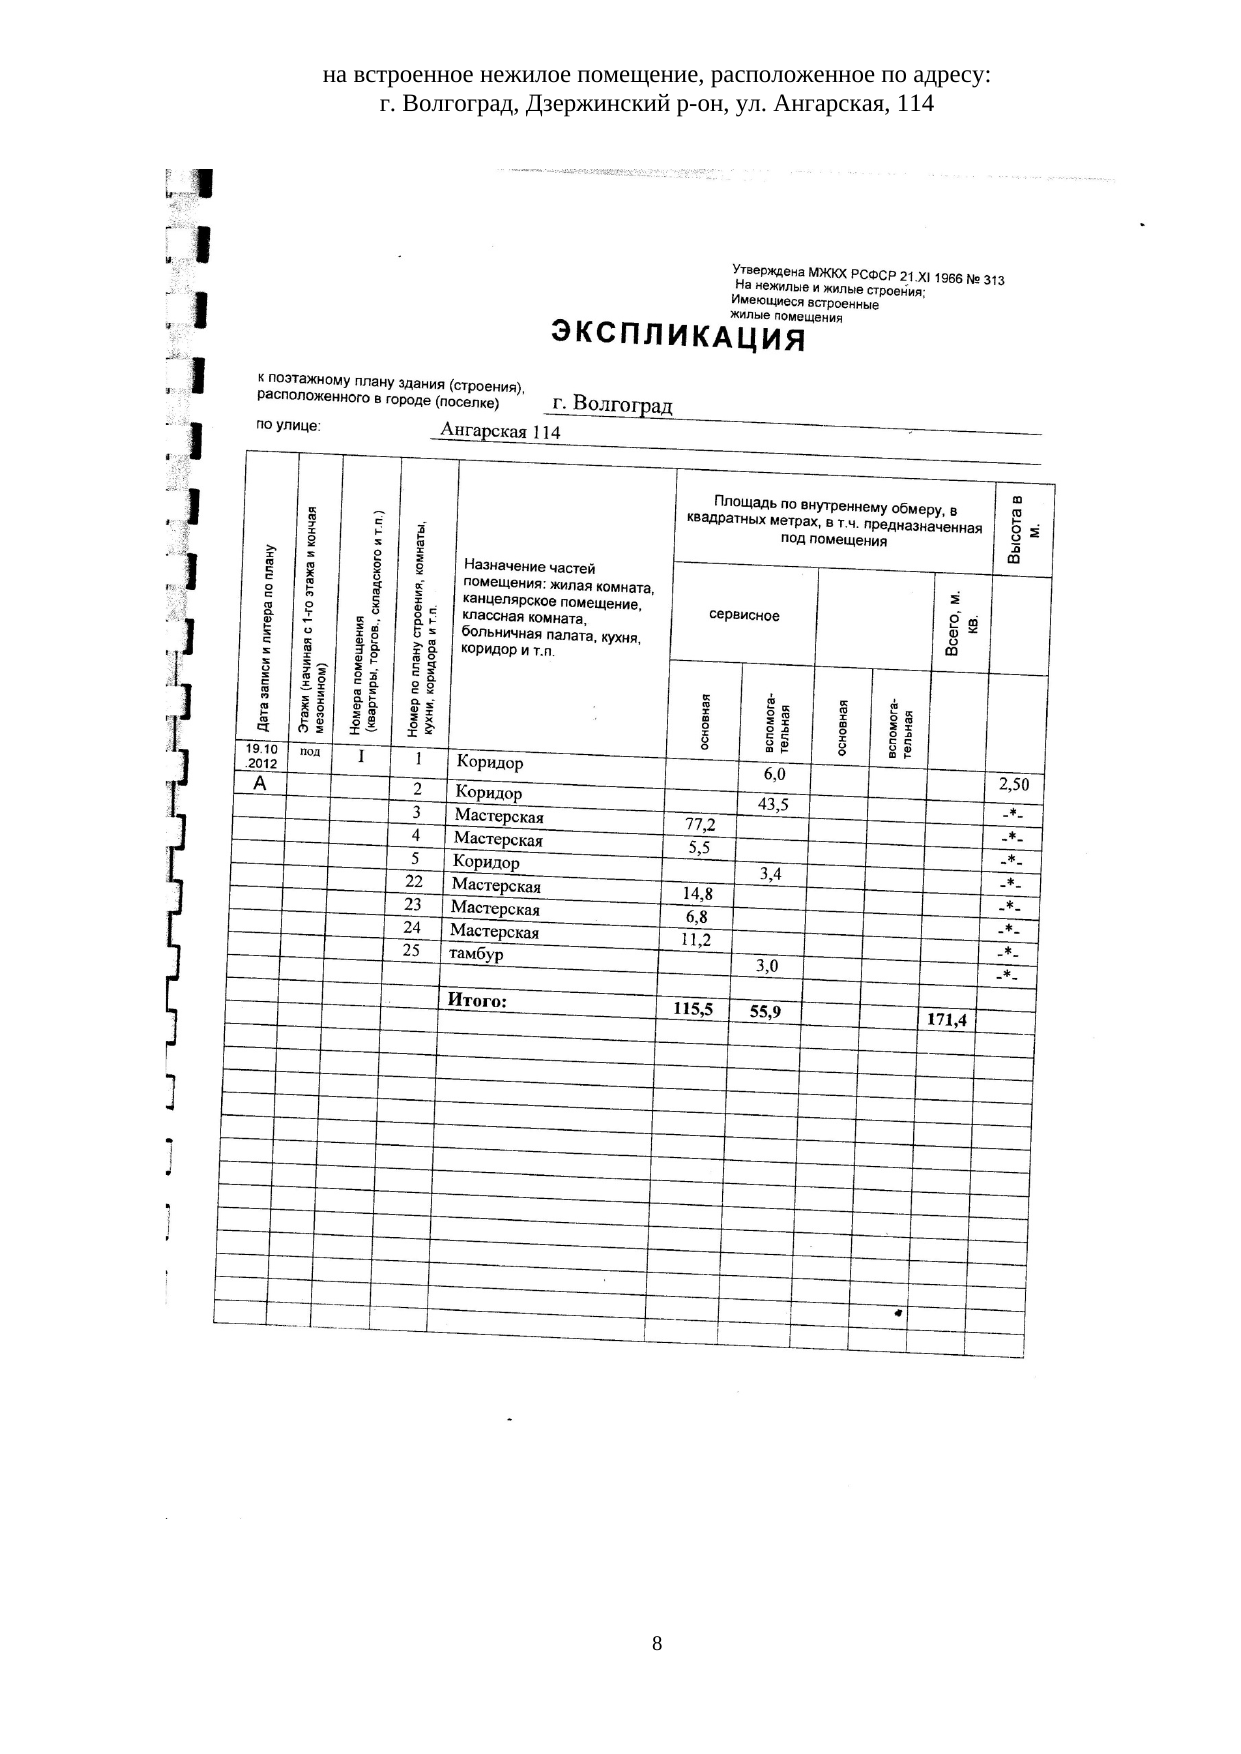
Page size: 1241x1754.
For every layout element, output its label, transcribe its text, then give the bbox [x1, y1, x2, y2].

picture [165, 169, 1149, 1519]
text на встроенное нежилое помещение, расположенное по адресу: [148, 59, 1166, 88]
text г. Волгоград, Дзержинский р-он, ул. Ангарская, 114 [148, 88, 1166, 117]
